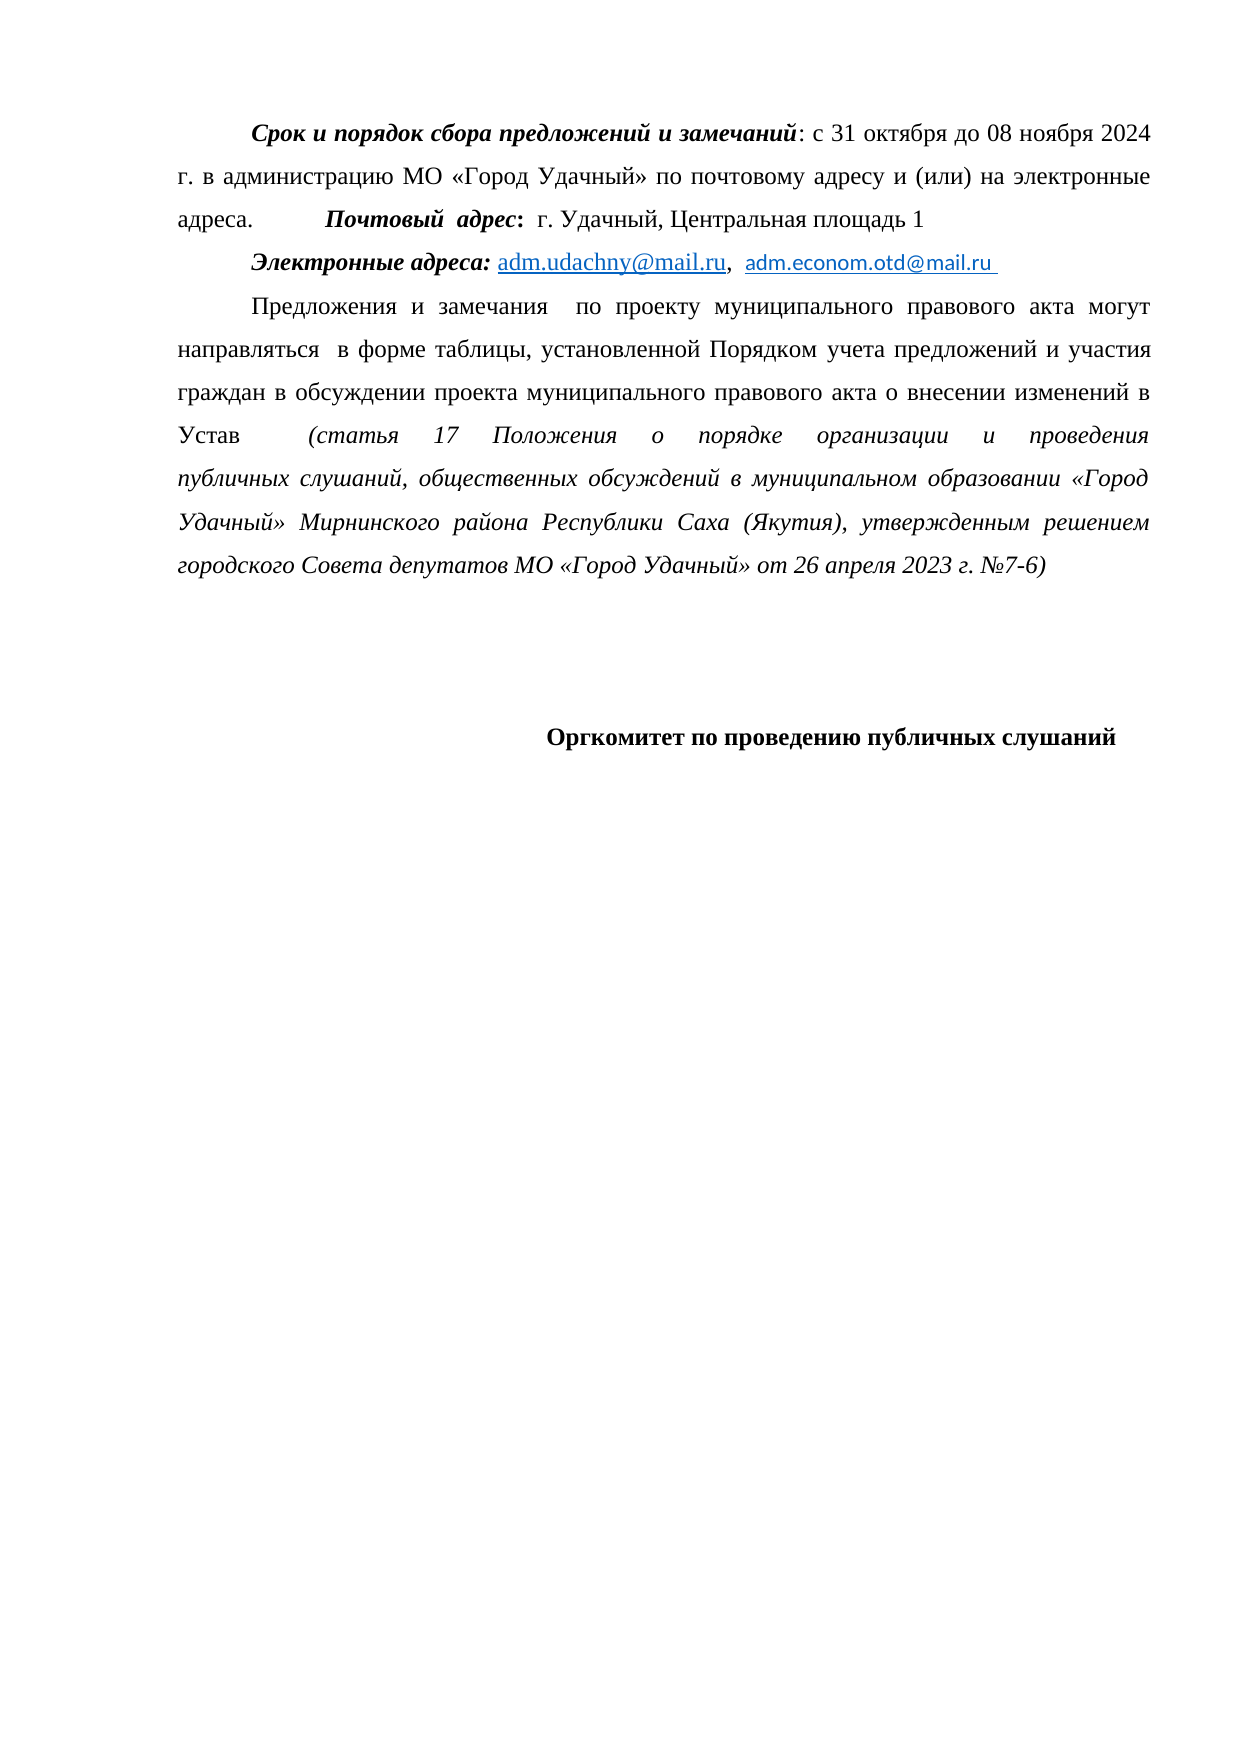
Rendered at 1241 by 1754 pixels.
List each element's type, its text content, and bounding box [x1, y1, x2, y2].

text Предложения и замечания по проекту муниципального правового акта могут направляться в форме таблицы, установленной Порядком учета предложений и участия граждан в обсуждении проекта муниципального правового акта о внесении изменений в Устав (статья 17 Положения о порядке организации и проведения публичных слушаний, общественных обсуждений в муниципальном образовании «Город Удачный» Мирнинского района Республики Саха (Якутия), утвержденным решением городского Совета депутатов МО «Город Удачный» от 26 апреля 2023 г. №7-6) [177, 291, 1152, 578]
text Оргкомитет по проведению публичных слушаний [177, 722, 1152, 751]
text Срок и порядок сбора предложений и замечаний: с 31 октября до 08 ноября 2024 г. в администрацию МО «Город Удачный» по почтовому адресу и (или) на электронные адреса. Почтовый адрес: г. Удачный, Центральная площадь 1 [177, 118, 1152, 233]
text Электронные адреса: adm.udachny@mail.ru, adm.econom.otd@mail.ru [177, 247, 1152, 277]
